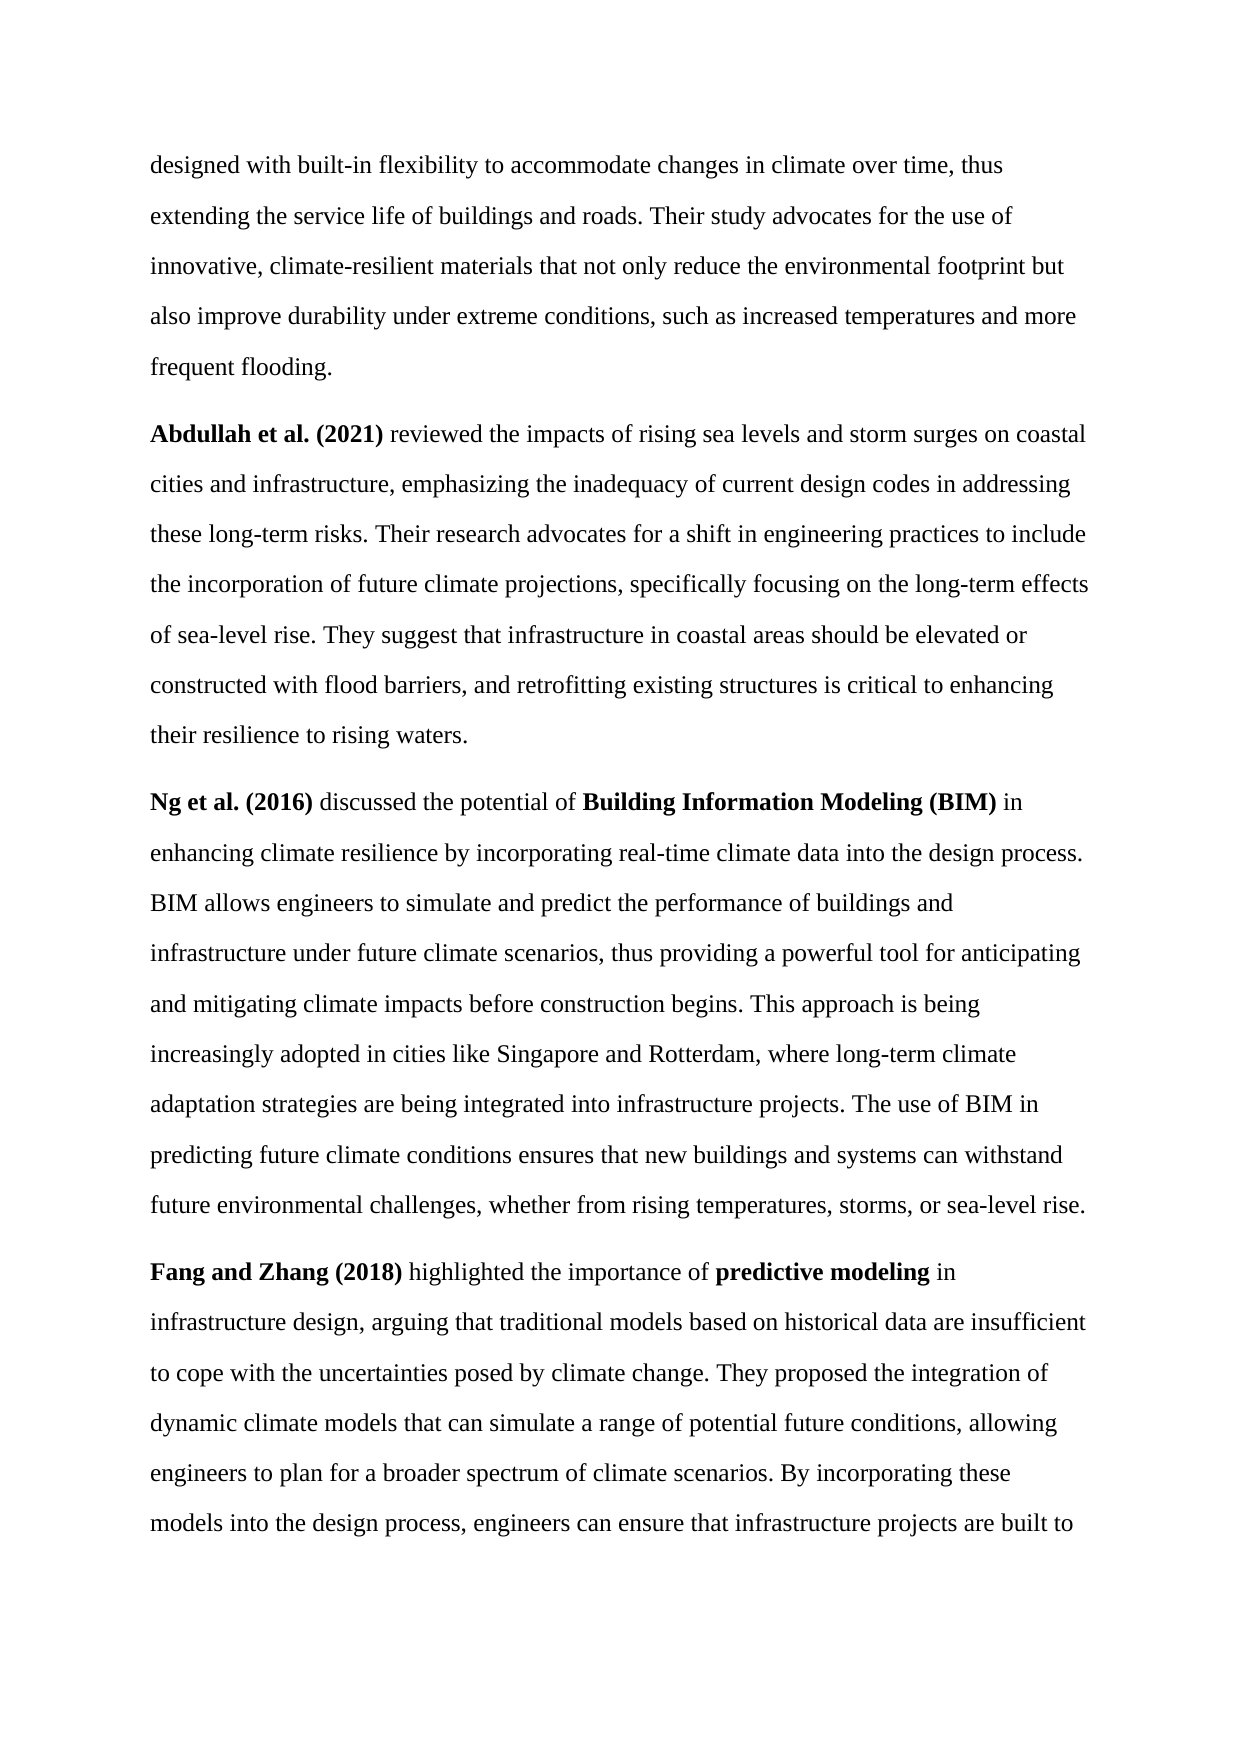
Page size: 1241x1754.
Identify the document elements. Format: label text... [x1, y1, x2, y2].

text Abdullah et al. (2021) reviewed the impacts of rising sea levels and storm surges on coastal cities and infrastructure, emphasizing the inadequacy of current design codes in addressing these long-term risks. Their research advocates for a shift in engineering practices to include the incorporation of future climate projections, specifically focusing on the long-term effects of sea-level rise. They suggest that infrastructure in coastal areas should be elevated or constructed with flood barriers, and retrofitting existing structures is critical to enhancing their resilience to rising waters. [150, 418, 1090, 770]
text Ng et al. (2016) discussed the potential of Building Information Modeling (BIM) in enhancing climate resilience by incorporating real-time climate data into the design process. BIM allows engineers to simulate and predict the performance of buildings and infrastructure under future climate scenarios, thus providing a powerful tool for anticipating and mitigating climate impacts before construction begins. This approach is being increasingly adopted in cities like Singapore and Rotterdam, where long-term climate adaptation strategies are being integrated into infrastructure projects. The use of BIM in predicting future climate conditions ensures that new buildings and systems can withstand future environmental challenges, whether from rising temperatures, storms, or sea-level rise. [150, 787, 1090, 1240]
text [150, 150, 1090, 402]
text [150, 1257, 1090, 1558]
